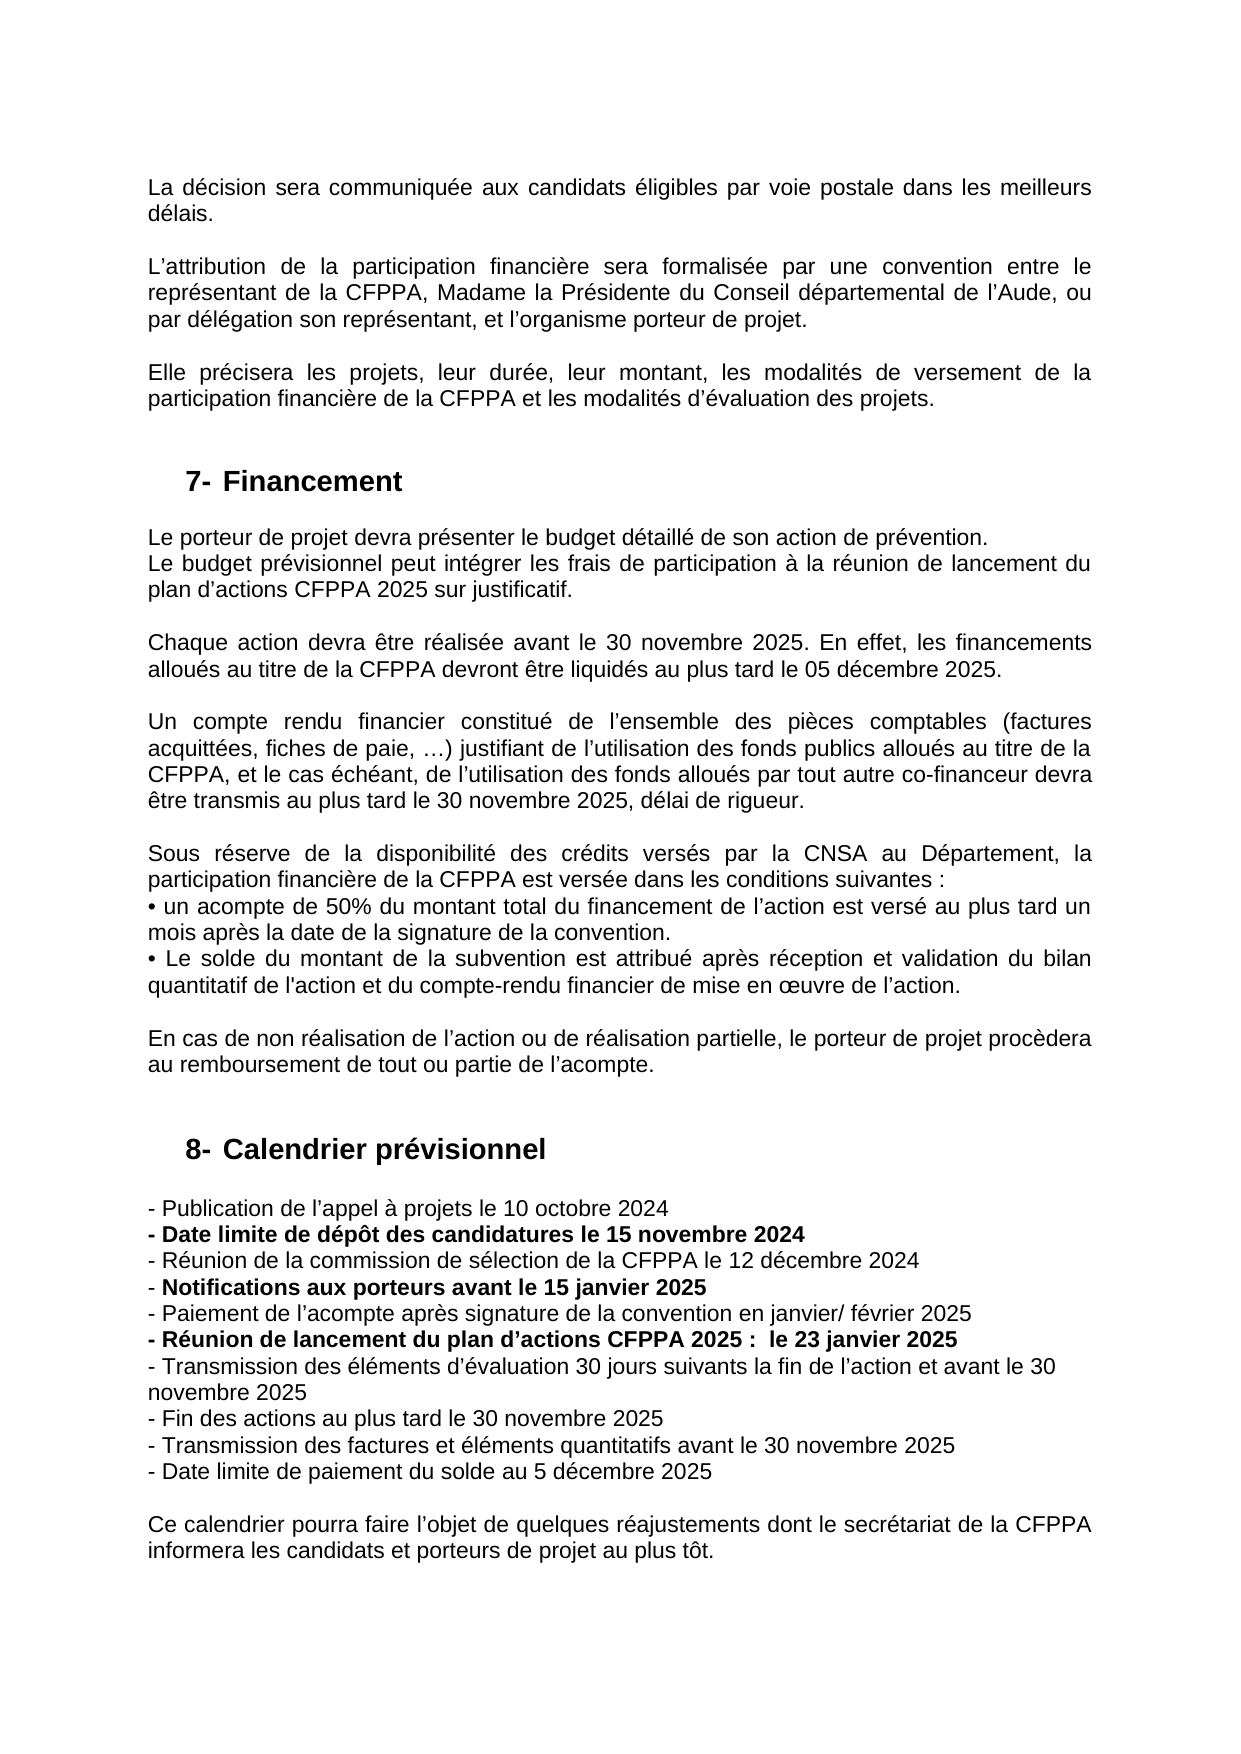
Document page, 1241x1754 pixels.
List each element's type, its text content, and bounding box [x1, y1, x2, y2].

text - Date limite de dépôt des candidatures le 15 novembre 2024 [148, 1221, 1093, 1247]
text - Transmission des éléments d’évaluation 30 jours suivants la fin de l’action et avant le 30 novembre 2025 [148, 1353, 1093, 1405]
text - Transmission des factures et éléments quantitatifs avant le 30 novembre 2025 [148, 1432, 1093, 1458]
list Financement [185, 464, 1093, 497]
text La décision sera communiquée aux candidats éligibles par voie postale dans les meilleurs délais. [148, 174, 1093, 227]
text - Réunion de lancement du plan d’actions CFPPA 2025 : le 23 janvier 2025 [148, 1326, 1093, 1353]
text Le porteur de projet devra présenter le budget détaillé de son action de prévention. [148, 524, 1093, 550]
text Ce calendrier pourra faire l’objet de quelques réajustements dont le secrétariat de la CFPPA informera les candidats et porteurs de projet au plus tôt. [148, 1511, 1093, 1563]
text L’attribution de la participation financière sera formalisée par une convention entre le représentant de la CFPPA, Madame la Présidente du Conseil départemental de l’Aude, ou par délégation son représentant, et l’organisme porteur de projet. [148, 253, 1093, 332]
text Sous réserve de la disponibilité des crédits versés par la CNSA au Département, la participation financière de la CFPPA est versée dans les conditions suivantes : [148, 840, 1093, 893]
text En cas de non réalisation de l’action ou de réalisation partielle, le porteur de projet procèdera au remboursement de tout ou partie de l’acompte. [148, 1024, 1093, 1077]
text - Publication de l’appel à projets le 10 octobre 2024 [148, 1194, 1093, 1221]
text - Paiement de l’acompte après signature de la convention en janvier/ février 2025 [148, 1300, 1093, 1326]
text - Date limite de paiement du solde au 5 décembre 2025 [148, 1458, 1093, 1484]
text - Fin des actions au plus tard le 30 novembre 2025 [148, 1405, 1093, 1432]
text Chaque action devra être réalisée avant le 30 novembre 2025. En effet, les financements alloués au titre de la CFPPA devront être liquidés au plus tard le 05 décembre 2025. [148, 629, 1093, 682]
list Calendrier prévisionnel [185, 1132, 1093, 1166]
text • Le solde du montant de la subvention est attribué après réception et validation du bilan quantitatif de l'action et du compte-rendu financier de mise en œuvre de l’action. [148, 945, 1093, 998]
text - Notifications aux porteurs avant le 15 janvier 2025 [148, 1274, 1093, 1300]
text Elle précisera les projets, leur durée, leur montant, les modalités de versement de la participation financière de la CFPPA et les modalités d’évaluation des projets. [148, 358, 1093, 411]
text Un compte rendu financier constitué de l’ensemble des pièces comptables (factures acquittées, fiches de paie, …) justifiant de l’utilisation des fonds publics alloués au titre de la CFPPA, et le cas échéant, de l’utilisation des fonds alloués par tout autre co-financeur devra être transmis au plus tard le 30 novembre 2025, délai de rigueur. [148, 708, 1093, 814]
text - Réunion de la commission de sélection de la CFPPA le 12 décembre 2024 [148, 1247, 1093, 1274]
text • un acompte de 50% du montant total du financement de l’action est versé au plus tard un mois après la date de la signature de la convention. [148, 893, 1093, 945]
text Le budget prévisionnel peut intégrer les frais de participation à la réunion de lancement du plan d’actions CFPPA 2025 sur justificatif. [148, 550, 1093, 603]
